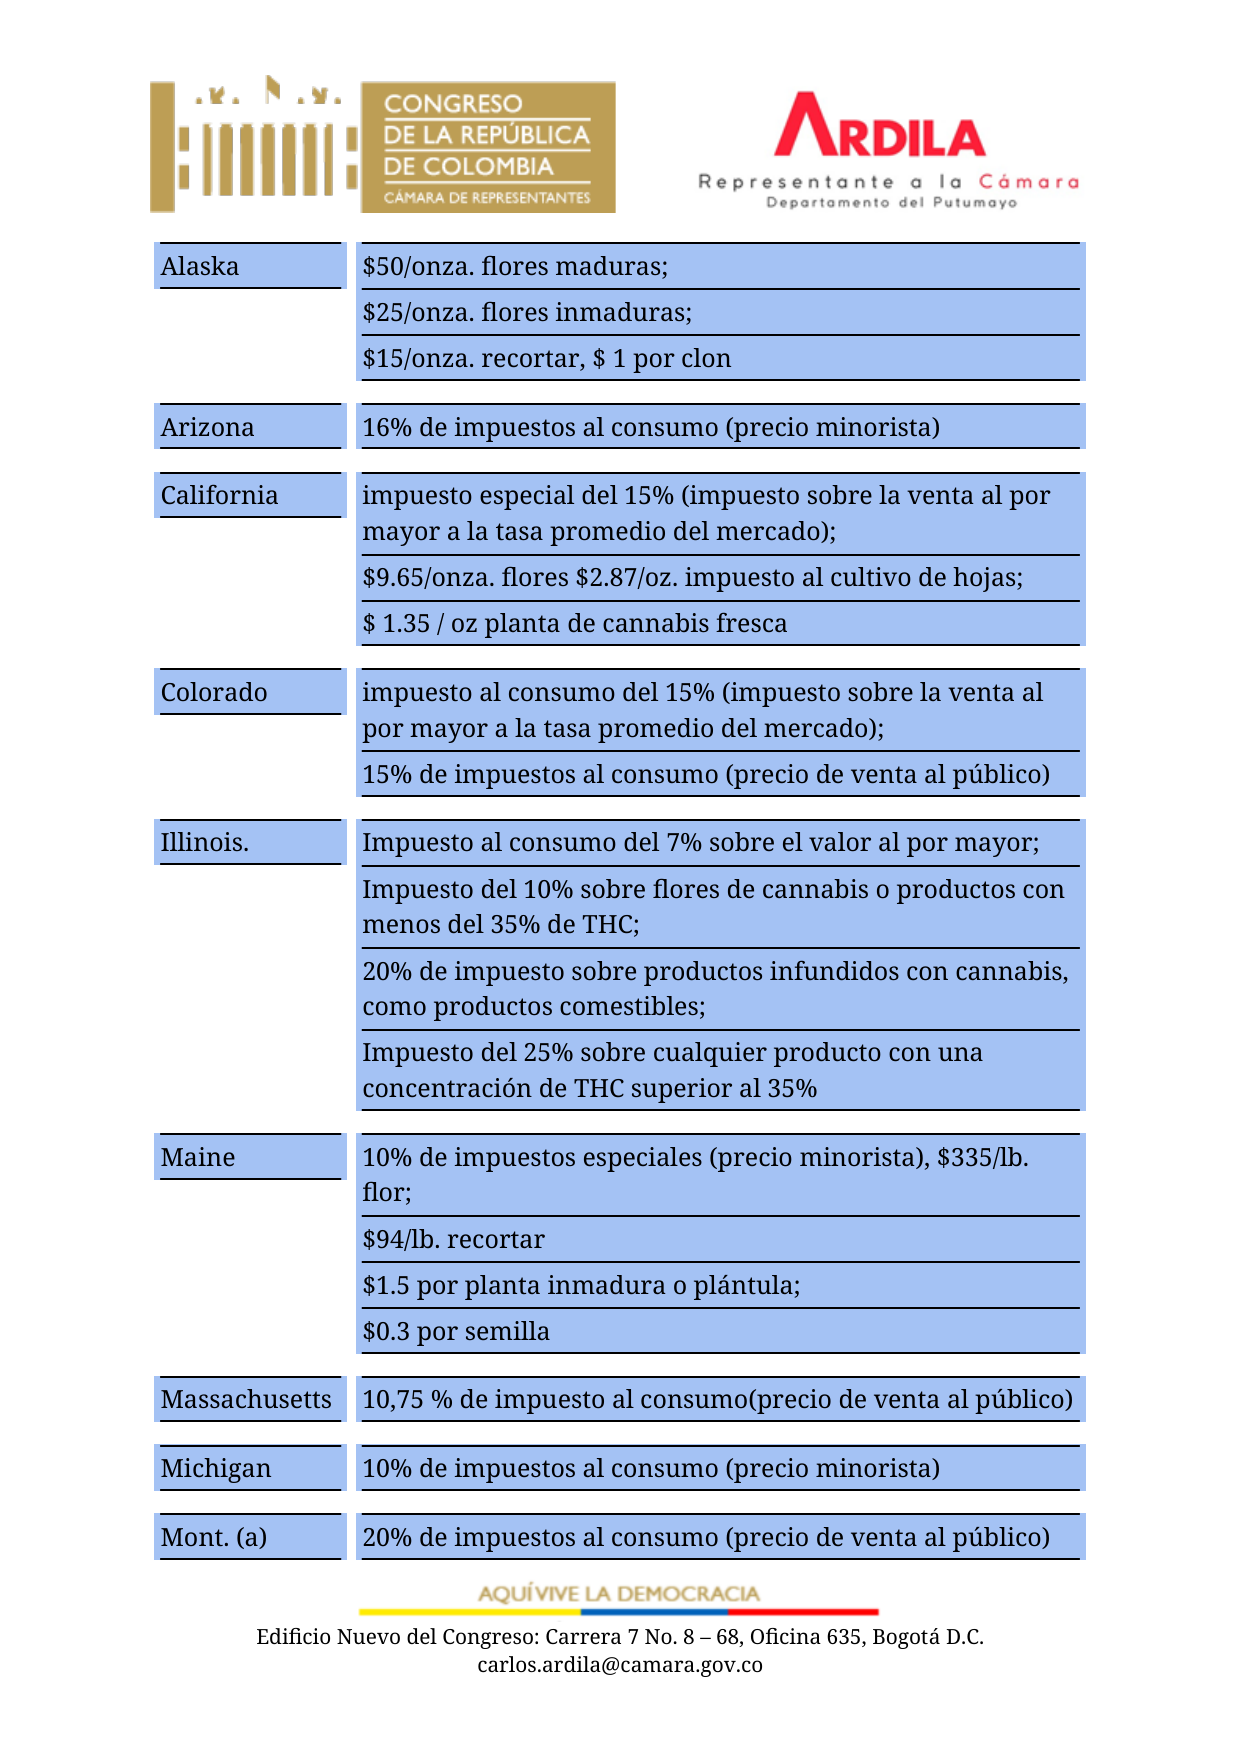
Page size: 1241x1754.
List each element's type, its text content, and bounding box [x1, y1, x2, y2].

picture [352, 1576, 888, 1622]
picture [679, 85, 1091, 227]
table_cell 20% de impuestos al consumo (precio de venta al público) [352, 1503, 1090, 1571]
table_cell 10,75 % de impuesto al consumo(precio de venta al público) [352, 1366, 1090, 1434]
table_cell impuesto al consumo del 15% (impuesto sobre la venta al por mayor a la tasa promedio del mercado); 15% de impuestos al consumo (precio de venta al público) [352, 658, 1090, 808]
table_cell Alaska [150, 232, 352, 393]
table_cell Impuesto al consumo del 7% sobre el valor al por mayor; Impuesto del 10% sobre flores de cannabis o productos con menos del 35% de THC; 20% de impuesto sobre productos infundidos con cannabis, como productos comestibles; Impuesto del 25% sobre cualquier producto con una concentración de THC superior al 35% [352, 809, 1090, 1123]
table_cell 16% de impuestos al consumo (precio minorista) [352, 393, 1090, 461]
table_cell Maine [150, 1123, 352, 1366]
table_cell California [150, 461, 352, 658]
table_cell impuesto especial del 15% (impuesto sobre la venta al por mayor a la tasa promedio del mercado); $9.65/onza. flores $2.87/oz. impuesto al cultivo de hojas; $ 1.35 / oz planta de cannabis fresca [352, 461, 1090, 658]
table_cell Colorado [150, 658, 352, 808]
table_cell $50/onza. flores maduras; $25/onza. flores inmaduras; $15/onza. recortar, $ 1 por clon [352, 232, 1090, 393]
table_cell Illinois. [150, 809, 352, 1123]
table_cell Michigan [150, 1434, 352, 1503]
table_cell 10% de impuestos al consumo (precio minorista) [352, 1434, 1090, 1503]
picture [150, 75, 616, 213]
table_cell Massachusetts [150, 1366, 352, 1434]
table_cell 10% de impuestos especiales (precio minorista), $335/lb. flor; $94/lb. recortar $1.5 por planta inmadura o plántula; $0.3 por semilla [352, 1123, 1090, 1366]
table_cell Arizona [150, 393, 352, 461]
table_cell Mont. (a) [150, 1503, 352, 1571]
